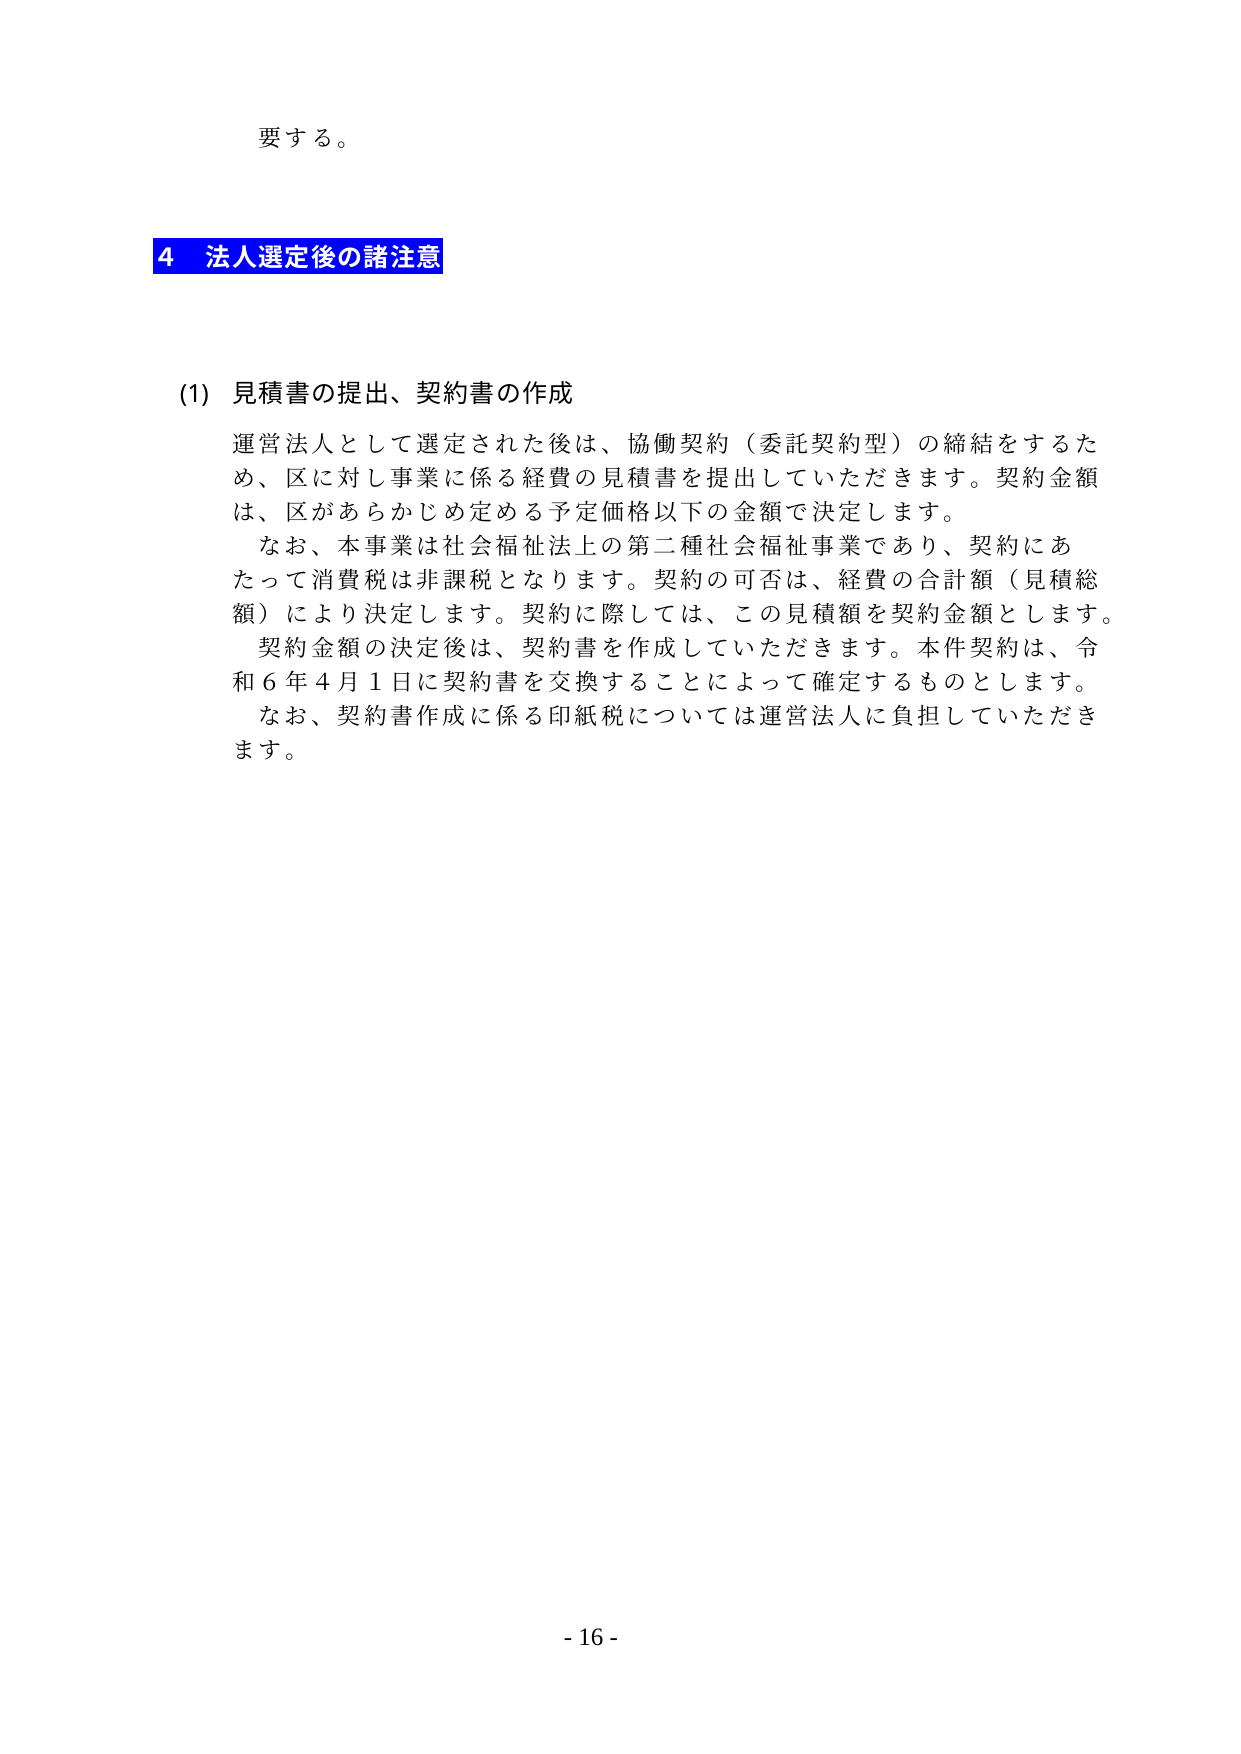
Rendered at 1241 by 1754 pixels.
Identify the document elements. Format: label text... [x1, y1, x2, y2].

text 契約金額の決定後は、契約書を作成していただきます。本件契約は、令和６年４月１日に契約書を交換することによって確定するものとします。 [213, 629, 1102, 697]
text 要する。 [153, 120, 1102, 154]
text ４ 法人選定後の諸注意 [153, 222, 1102, 290]
text (1) 見積書の提出、契約書の作成 [153, 358, 1102, 426]
text なお、契約書作成に係る印紙税については運営法人に負担していただきます。 [214, 697, 1102, 765]
text 運営法人として選定された後は、協働契約（委託契約型）の締結をするため、区に対し事業に係る経費の見積書を提出していただきます。契約金額は、区があらかじめ定める予定価格以下の金額で決定します。 [214, 426, 1102, 527]
text なお、本事業は社会福祉法上の第二種社会福祉事業であり、契約にあたって消費税は非課税となります。契約の可否は、経費の合計額（見積総額）により決定します。契約に際しては、この見積額を契約金額とします。 [211, 527, 1102, 629]
